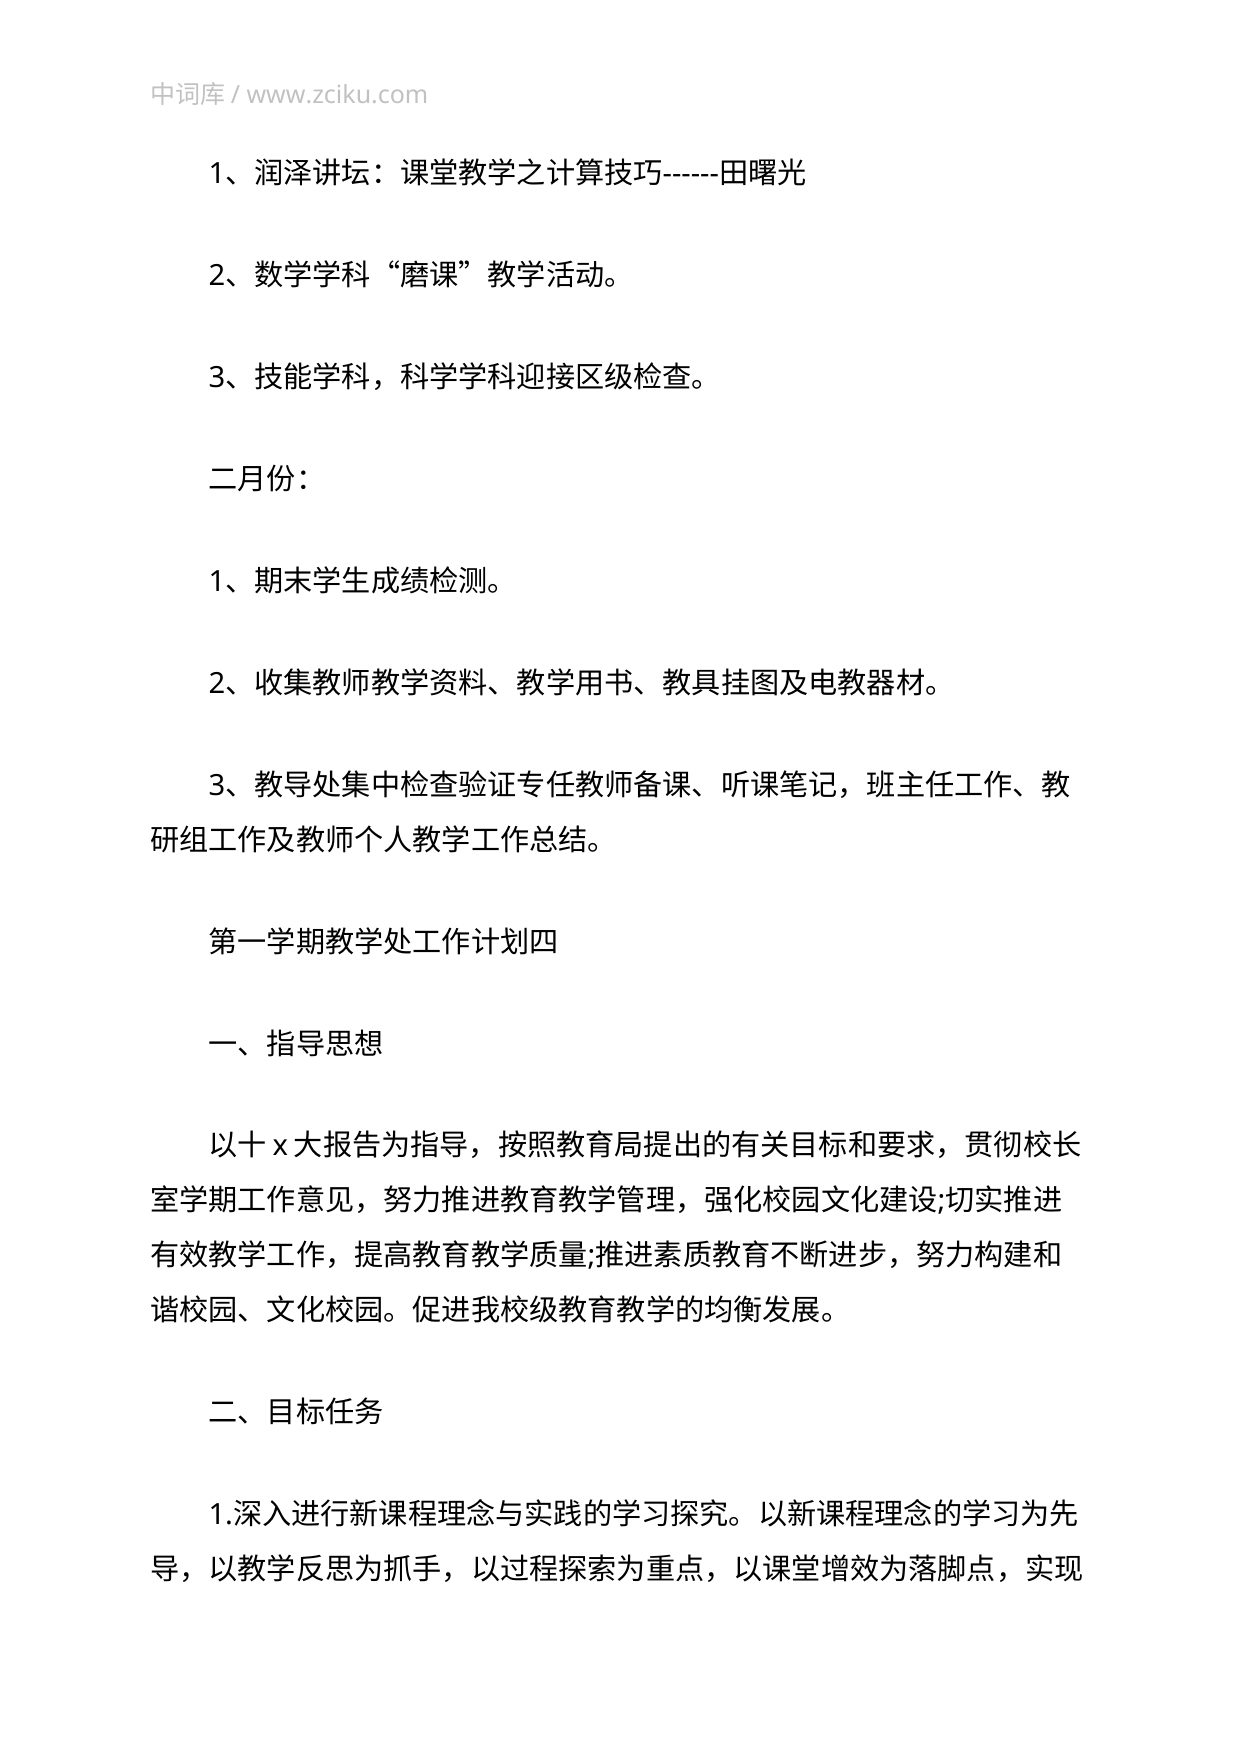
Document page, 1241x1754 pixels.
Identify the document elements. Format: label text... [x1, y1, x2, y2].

text 3、技能学科，科学学科迎接区级检查。 [150, 354, 1090, 396]
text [150, 1491, 1090, 1588]
text 二、目标任务 [150, 1389, 1090, 1431]
text 第一学期教学处工作计划四 [150, 918, 1090, 961]
text 以十x大报告为指导，按照教育局提出的有关目标和要求，贯彻校长室学期工作意见，努力推进教育教学管理，强化校园文化建设;切实推进有效教学工作，提高教育教学质量;推进素质教育不断进步，努力构建和谐校园、文化校园。促进我校级教育教学的均衡发展。 [150, 1122, 1090, 1329]
text 1、期末学生成绩检测。 [150, 558, 1090, 600]
text 1、润泽讲坛：课堂教学之计算技巧------田曙光 [150, 150, 1090, 192]
text 3、教导处集中检查验证专任教师备课、听课笔记，班主任工作、教研组工作及教师个人教学工作总结。 [150, 762, 1090, 859]
text 二月份： [150, 456, 1090, 498]
text 一、指导思想 [150, 1020, 1090, 1062]
text 2、收集教师教学资料、教学用书、教具挂图及电教器材。 [150, 660, 1090, 702]
text 2、数学学科“磨课”教学活动。 [150, 252, 1090, 294]
